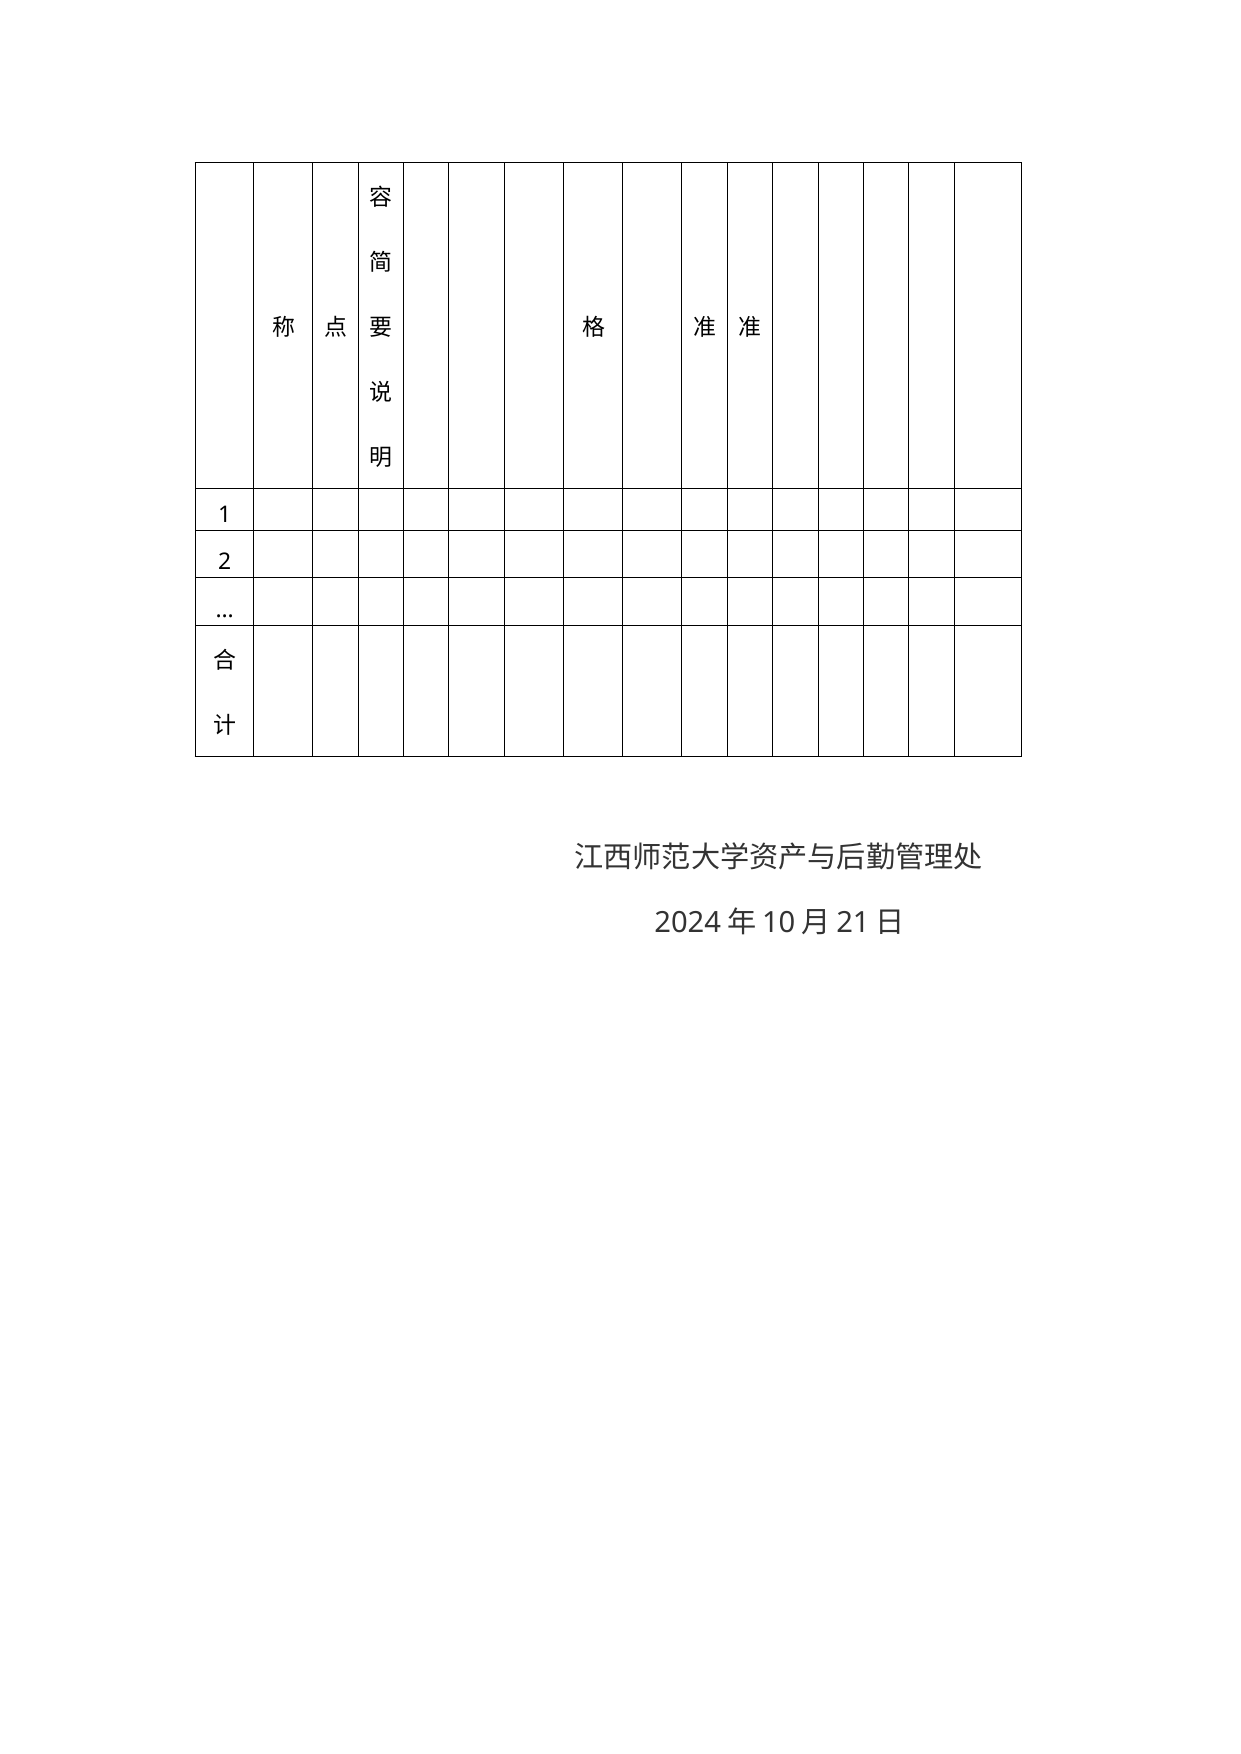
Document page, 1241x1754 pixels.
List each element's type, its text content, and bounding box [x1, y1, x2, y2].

table_cell [254, 626, 312, 756]
table_cell [505, 626, 563, 756]
table_cell [773, 626, 818, 756]
table_cell [728, 626, 772, 756]
table_cell [505, 531, 563, 577]
table_header 项目名称 [254, 163, 312, 488]
table_cell [254, 489, 312, 529]
table_header 型号规格 [564, 163, 622, 488]
table_cell [359, 531, 403, 577]
table_header 品牌 [623, 163, 681, 488]
table_cell 2 [196, 531, 253, 577]
table_cell [728, 531, 772, 577]
table_cell [359, 578, 403, 625]
table_cell [819, 489, 863, 529]
table_cell [819, 531, 863, 577]
text 2024年10月21日 [187, 887, 1053, 952]
table_cell [955, 626, 1021, 756]
table_header 辅材 [449, 163, 504, 488]
table_header 修缮内容简要说明 [359, 163, 403, 488]
table_cell [449, 578, 504, 625]
table_header 环保标准 [728, 163, 772, 488]
table_header 项目地点 [313, 163, 358, 488]
table_cell [254, 531, 312, 577]
table_cell [864, 626, 908, 756]
table_cell [564, 626, 622, 756]
table_header 工程量 [505, 163, 563, 488]
table_cell [955, 578, 1021, 625]
table_cell [313, 489, 358, 529]
table_header 单价 [773, 163, 818, 488]
table_header 人工费 [864, 163, 908, 488]
table_cell [404, 578, 448, 625]
table_cell [773, 531, 818, 577]
table_cell [564, 578, 622, 625]
table_cell [505, 489, 563, 529]
table_cell [623, 531, 681, 577]
table_cell [505, 578, 563, 625]
table_header 小计 [909, 163, 954, 488]
table_cell [254, 578, 312, 625]
table_cell 合计 [196, 626, 253, 756]
table_cell [819, 626, 863, 756]
table_cell [773, 489, 818, 529]
table_cell [864, 489, 908, 529]
table_cell … [196, 578, 253, 625]
table_cell [682, 531, 727, 577]
table_cell [819, 578, 863, 625]
table_cell [404, 531, 448, 577]
table_cell [909, 531, 954, 577]
table_cell [313, 578, 358, 625]
table_cell [682, 489, 727, 529]
table_cell [864, 578, 908, 625]
table_header 金额 [819, 163, 863, 488]
table_cell [955, 531, 1021, 577]
table_cell [682, 578, 727, 625]
table_cell [449, 531, 504, 577]
table_cell [359, 626, 403, 756]
table_cell [909, 578, 954, 625]
table_cell [955, 489, 1021, 529]
table_cell [864, 531, 908, 577]
table_cell [728, 578, 772, 625]
table_cell [564, 531, 622, 577]
table_header 国家标准 [682, 163, 727, 488]
text 江西师范大学资产与后勤管理处 [239, 822, 1053, 887]
table_header 主材 [404, 163, 448, 488]
table_header 备注 [955, 163, 1021, 488]
table_cell [682, 626, 727, 756]
table_cell [564, 489, 622, 529]
table_header 序号 [196, 163, 253, 488]
table_cell [773, 578, 818, 625]
table_cell 1 [196, 489, 253, 529]
table_cell [449, 489, 504, 529]
table_cell [359, 489, 403, 529]
table_cell [313, 626, 358, 756]
table_cell [449, 626, 504, 756]
table_cell [623, 626, 681, 756]
table_cell [909, 626, 954, 756]
table_cell [623, 489, 681, 529]
table_cell [909, 489, 954, 529]
table_cell [313, 531, 358, 577]
table_cell [404, 626, 448, 756]
table_cell [728, 489, 772, 529]
table_cell [404, 489, 448, 529]
table_cell [623, 578, 681, 625]
